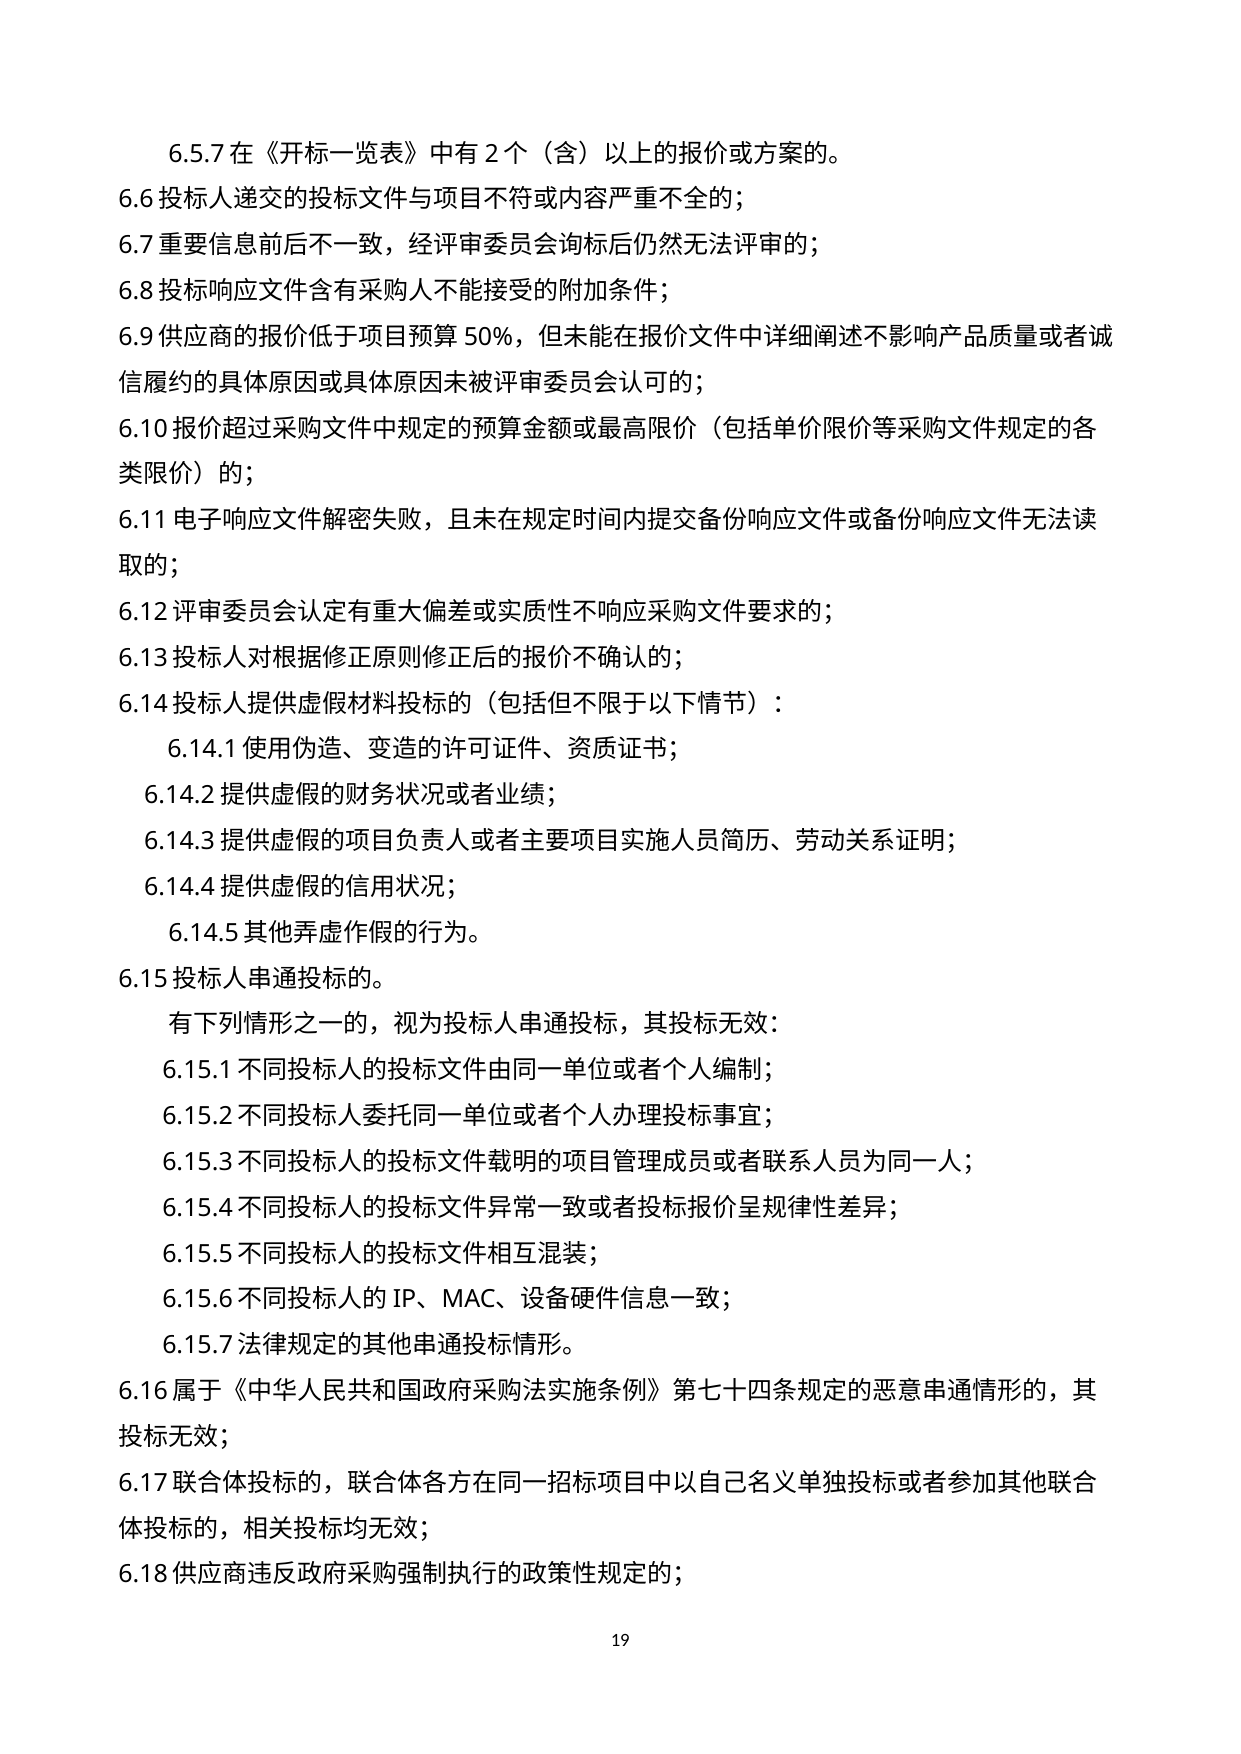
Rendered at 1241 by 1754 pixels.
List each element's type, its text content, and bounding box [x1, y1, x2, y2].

text 6.17联合体投标的，联合体各方在同一招标项目中以自己名义单独投标或者参加其他联合体投标的，相关投标均无效； [118, 1454, 1122, 1546]
text 6.13投标人对根据修正原则修正后的报价不确认的； [118, 629, 1122, 675]
text 6.6投标人递交的投标文件与项目不符或内容严重不全的； [118, 171, 1122, 217]
text 6.14.2提供虚假的财务状况或者业绩； [118, 767, 1122, 813]
text 6.14.1使用伪造、变造的许可证件、资质证书； [118, 721, 1122, 767]
text 6.16属于《中华人民共和国政府采购法实施条例》第七十四条规定的恶意串通情形的，其投标无效； [118, 1363, 1122, 1454]
text 6.15.5不同投标人的投标文件相互混装； [118, 1225, 1122, 1271]
text 6.14.4提供虚假的信用状况； [118, 859, 1122, 904]
text 6.15.3不同投标人的投标文件载明的项目管理成员或者联系人员为同一人； [118, 1134, 1122, 1179]
text 6.15.7法律规定的其他串通投标情形。 [118, 1317, 1122, 1363]
text 有下列情形之一的，视为投标人串通投标，其投标无效： [118, 996, 1122, 1042]
text 6.18供应商违反政府采购强制执行的政策性规定的； [118, 1546, 1122, 1592]
text 6.8投标响应文件含有采购人不能接受的附加条件； [118, 263, 1122, 309]
text 6.15.6不同投标人的IP、MAC、设备硬件信息一致； [118, 1271, 1122, 1317]
text 6.10报价超过采购文件中规定的预算金额或最高限价（包括单价限价等采购文件规定的各类限价）的； [118, 400, 1122, 492]
text 6.9供应商的报价低于项目预算50%，但未能在报价文件中详细阐述不影响产品质量或者诚信履约的具体原因或具体原因未被评审委员会认可的； [118, 309, 1122, 400]
text 6.14投标人提供虚假材料投标的（包括但不限于以下情节）： [118, 675, 1122, 721]
text 6.15.1不同投标人的投标文件由同一单位或者个人编制； [118, 1042, 1122, 1088]
text 6.15投标人串通投标的。 [118, 950, 1122, 996]
text 6.12评审委员会认定有重大偏差或实质性不响应采购文件要求的； [118, 584, 1122, 629]
text 6.5.7在《开标一览表》中有2个（含）以上的报价或方案的。 [118, 125, 1122, 171]
text 6.15.2不同投标人委托同一单位或者个人办理投标事宜； [118, 1088, 1122, 1134]
text 6.15.4不同投标人的投标文件异常一致或者投标报价呈规律性差异； [118, 1179, 1122, 1225]
text 6.14.3提供虚假的项目负责人或者主要项目实施人员简历、劳动关系证明； [118, 813, 1122, 859]
text 6.14.5其他弄虚作假的行为。 [118, 904, 1122, 950]
text 6.7重要信息前后不一致，经评审委员会询标后仍然无法评审的； [118, 217, 1122, 263]
text 6.11电子响应文件解密失败，且未在规定时间内提交备份响应文件或备份响应文件无法读取的； [118, 492, 1122, 584]
